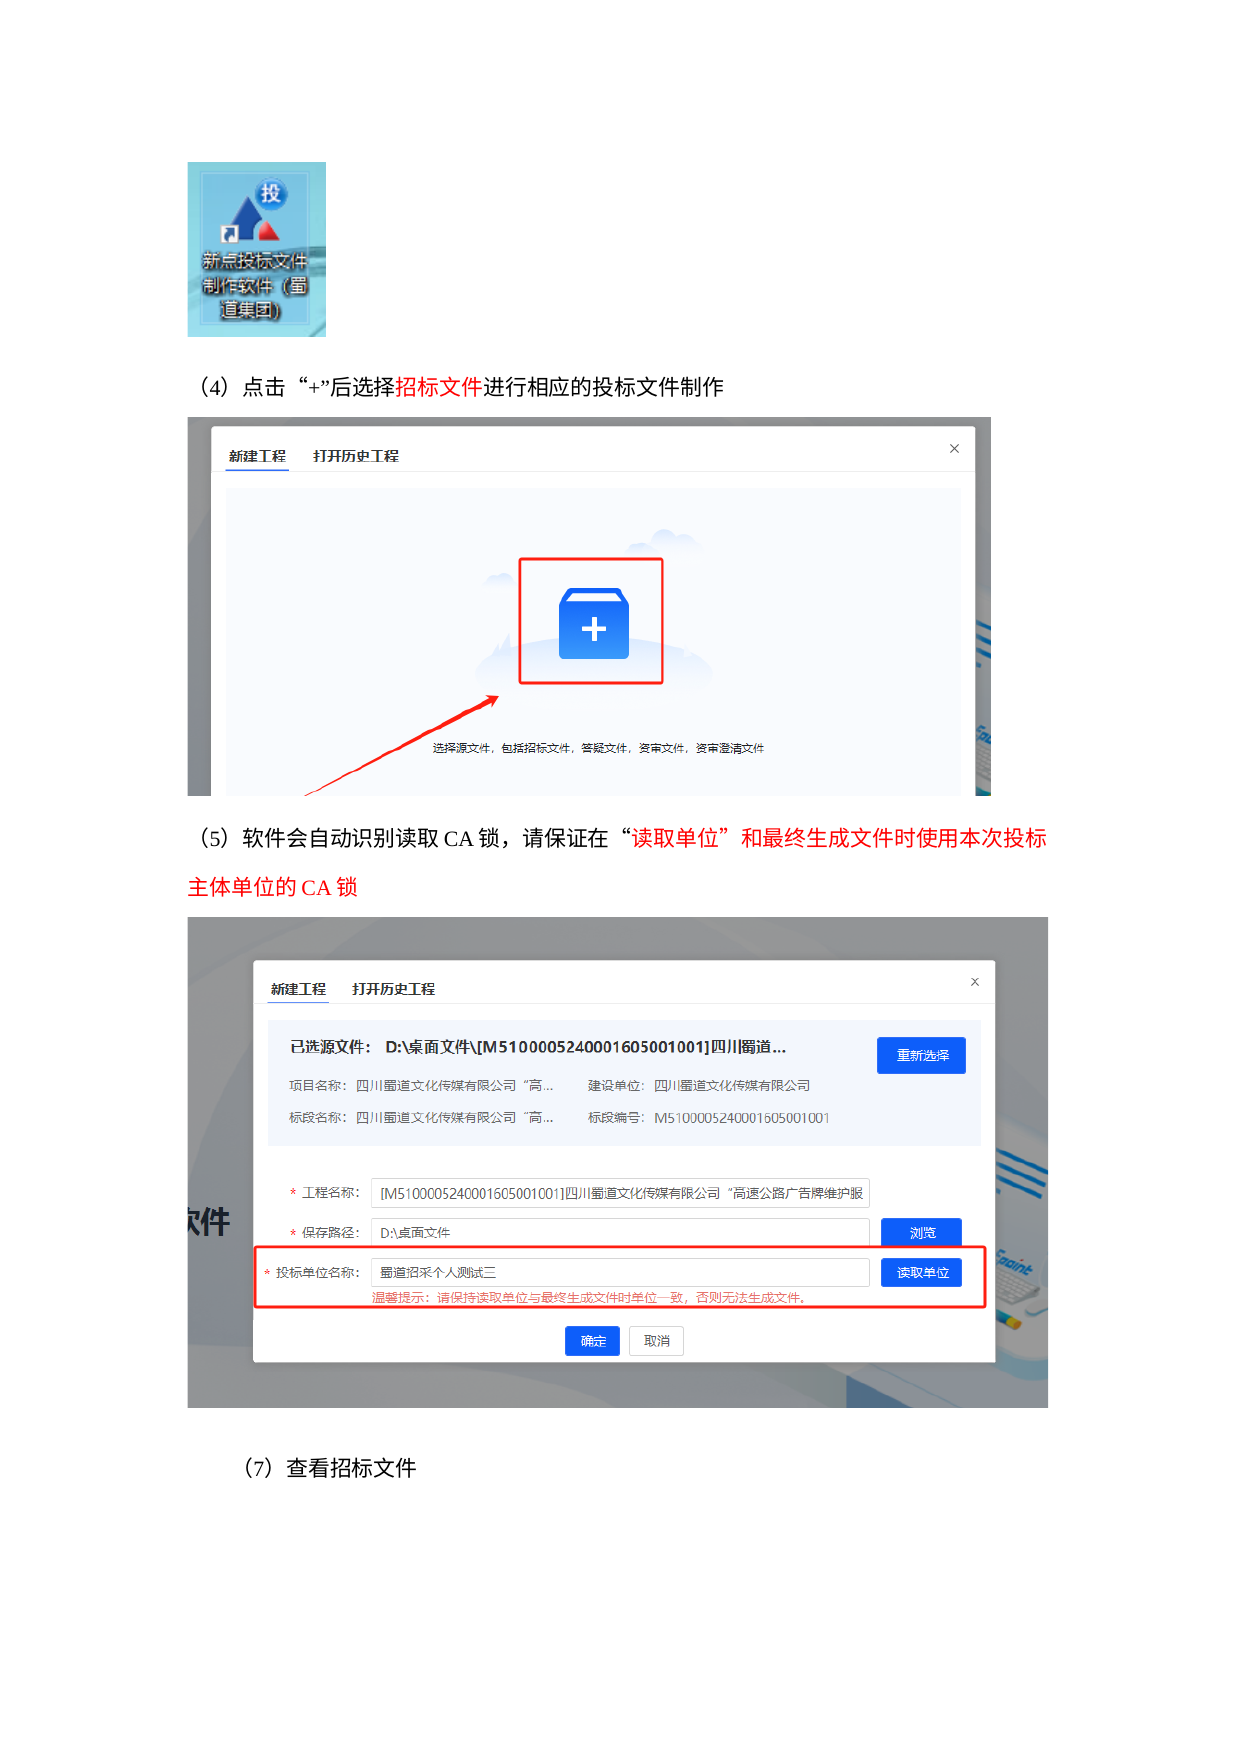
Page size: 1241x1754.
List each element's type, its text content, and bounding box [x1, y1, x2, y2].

list （7）查看招标文件 [187, 1450, 1053, 1483]
picture [187, 417, 991, 796]
list （5）软件会自动识别读取CA锁，请保证在“读取单位”和最终生成文件时使用本次投标主体单位的CA锁 [187, 821, 1053, 902]
picture [187, 917, 1049, 1408]
list （4）点击“+”后选择招标文件进行相应的投标文件制作 [187, 369, 1053, 402]
picture [187, 162, 326, 337]
